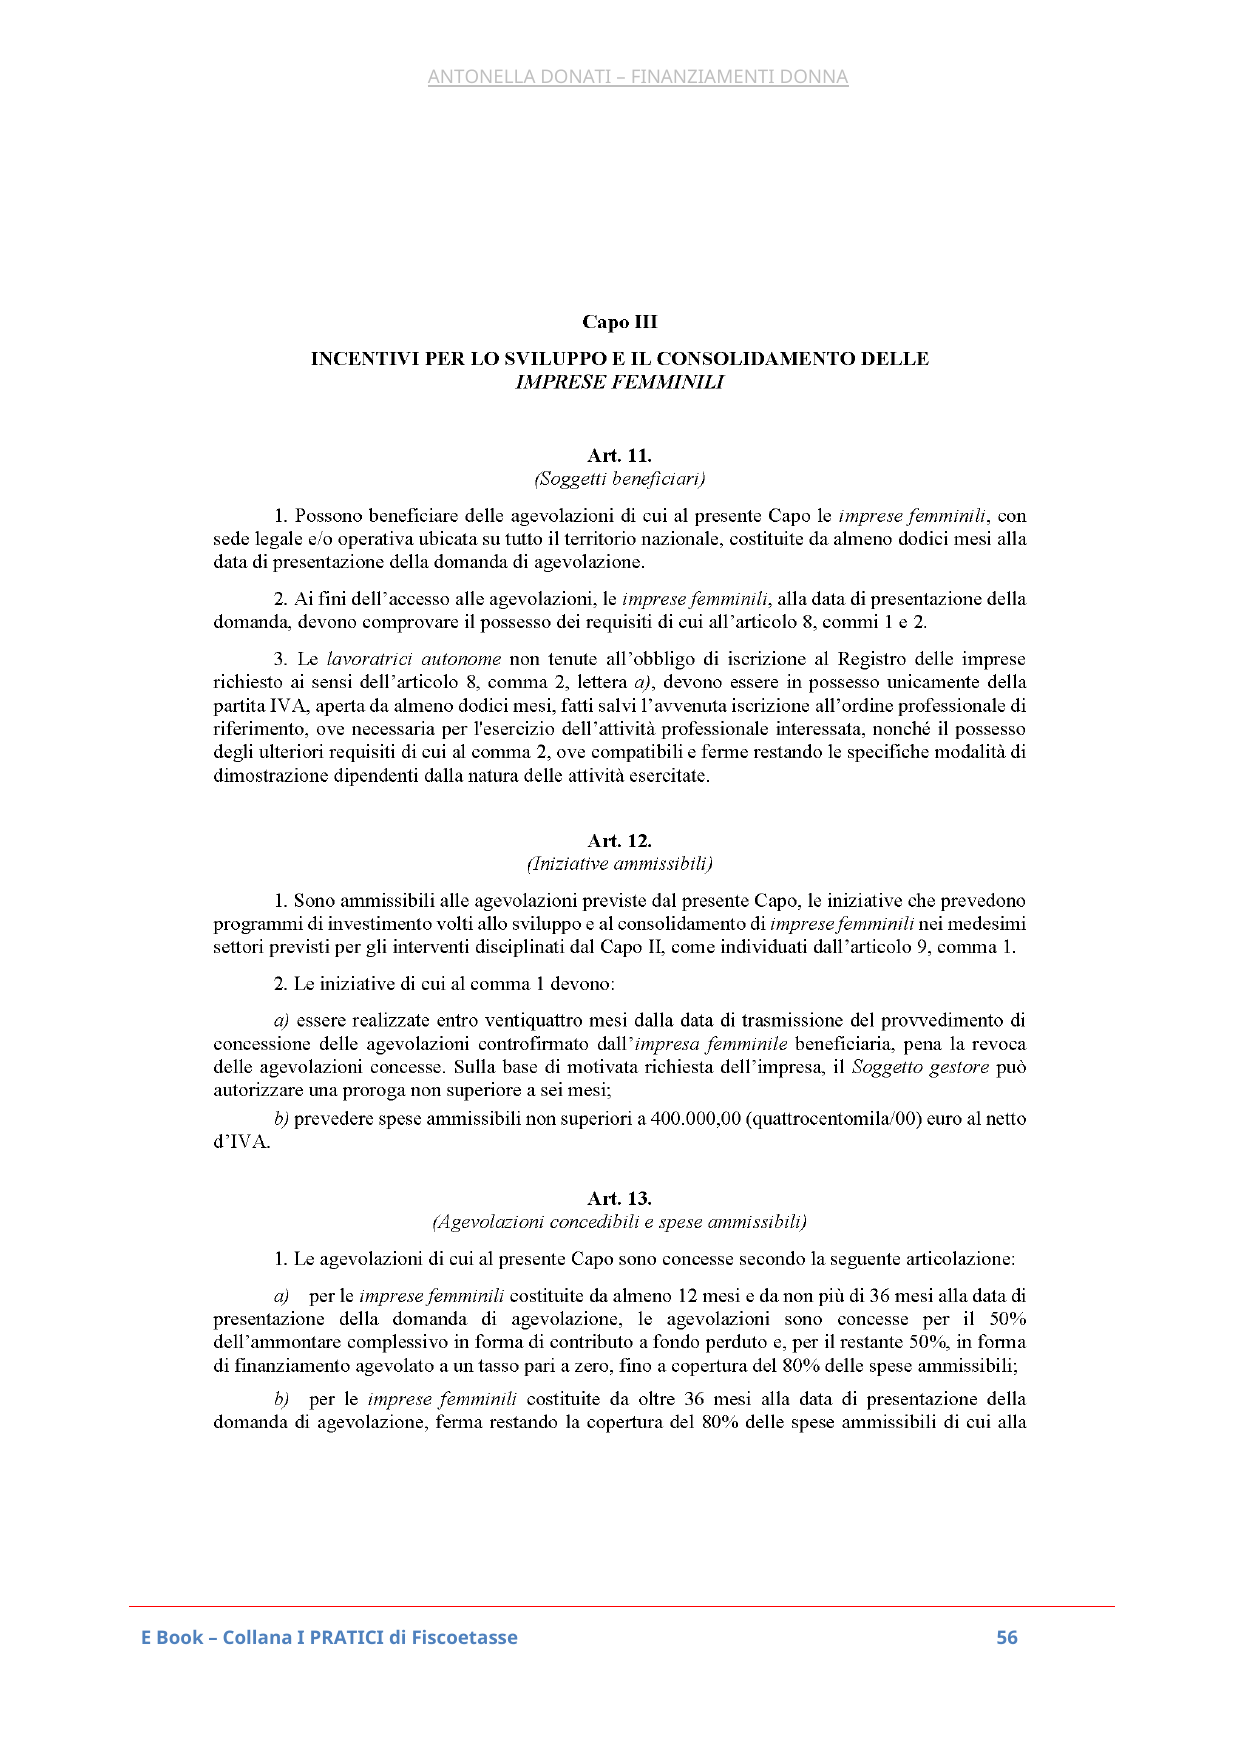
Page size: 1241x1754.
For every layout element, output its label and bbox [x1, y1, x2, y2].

picture [118, 130, 1122, 1550]
